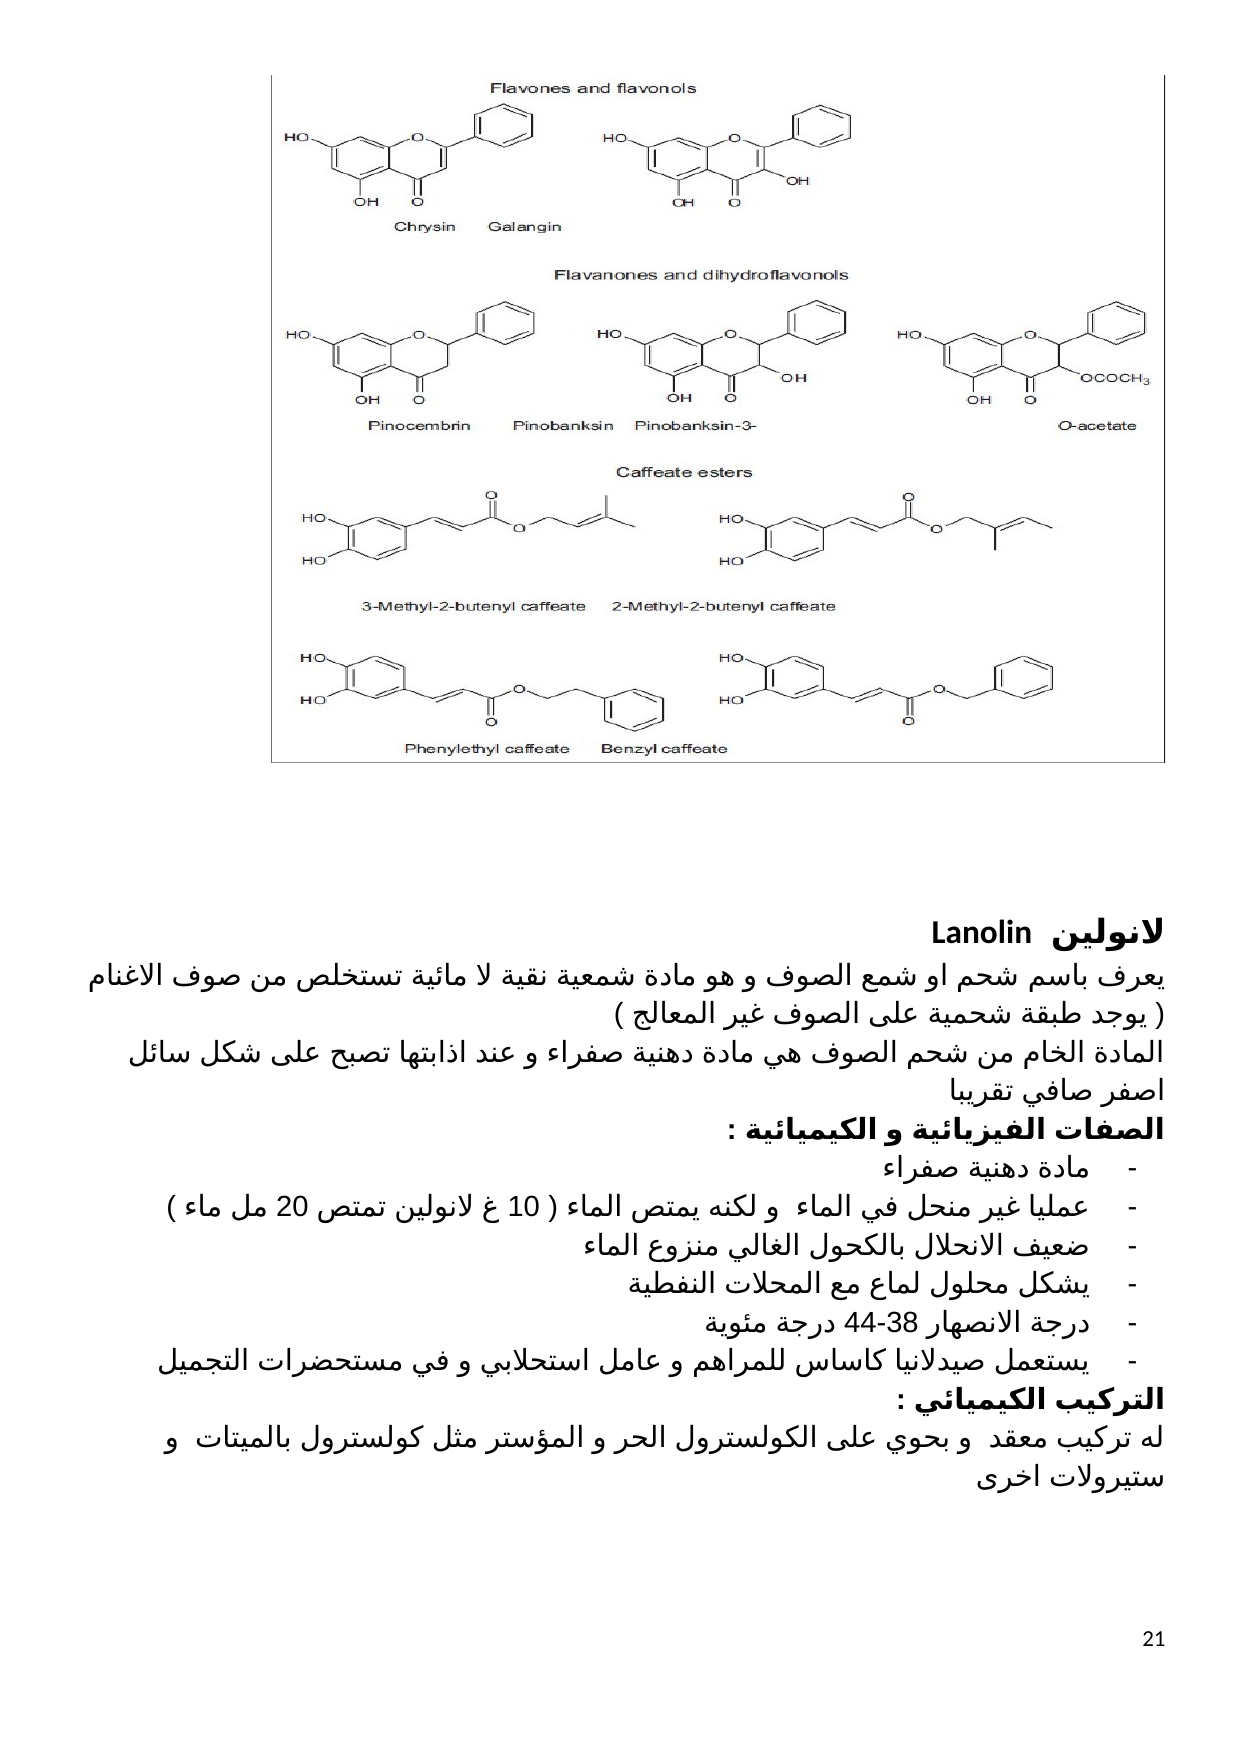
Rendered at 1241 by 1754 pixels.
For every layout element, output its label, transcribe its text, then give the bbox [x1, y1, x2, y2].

text التركيب الكيميائي : [75, 1382, 1165, 1415]
text له تركيب معقد و بحوي على الكولسترول الحر و المؤستر مثل كولسترول بالميتات و ستيرولات اخرى [75, 1420, 1165, 1492]
text المادة الخام من شحم الصوف هي مادة دهنية صفراء و عند اذابتها تصبح على شكل سائل اصفر صافي تقريبا [75, 1035, 1165, 1107]
picture [271, 75, 1166, 763]
list عمليا غير منحل في الماء و لكنه يمتص الماء ( 10 غ لانولين تمتص 20 مل ماء ) [75, 1189, 1128, 1223]
list درجة الانصهار 38-44 درجة مئوية [75, 1305, 1128, 1338]
text الصفات الفيزيائية و الكيميائية : [75, 1112, 1165, 1146]
text يعرف باسم شحم او شمع الصوف و هو مادة شمعية نقية لا مائية تستخلص من صوف الاغنام ( يوجد طبقة شحمية على الصوف غير المعالج ) [75, 958, 1165, 1030]
list يشكل محلول لماع مع المحلات النفطية [75, 1266, 1128, 1300]
text لانولين Lanolin [75, 911, 1165, 952]
list ضعيف الانحلال بالكحول الغالي منزوع الماء [75, 1228, 1128, 1261]
list مادة دهنية صفراء [75, 1151, 1128, 1184]
list يستعمل صيدلانيا كاساس للمراهم و عامل استحلابي و في مستحضرات التجميل [75, 1343, 1128, 1377]
